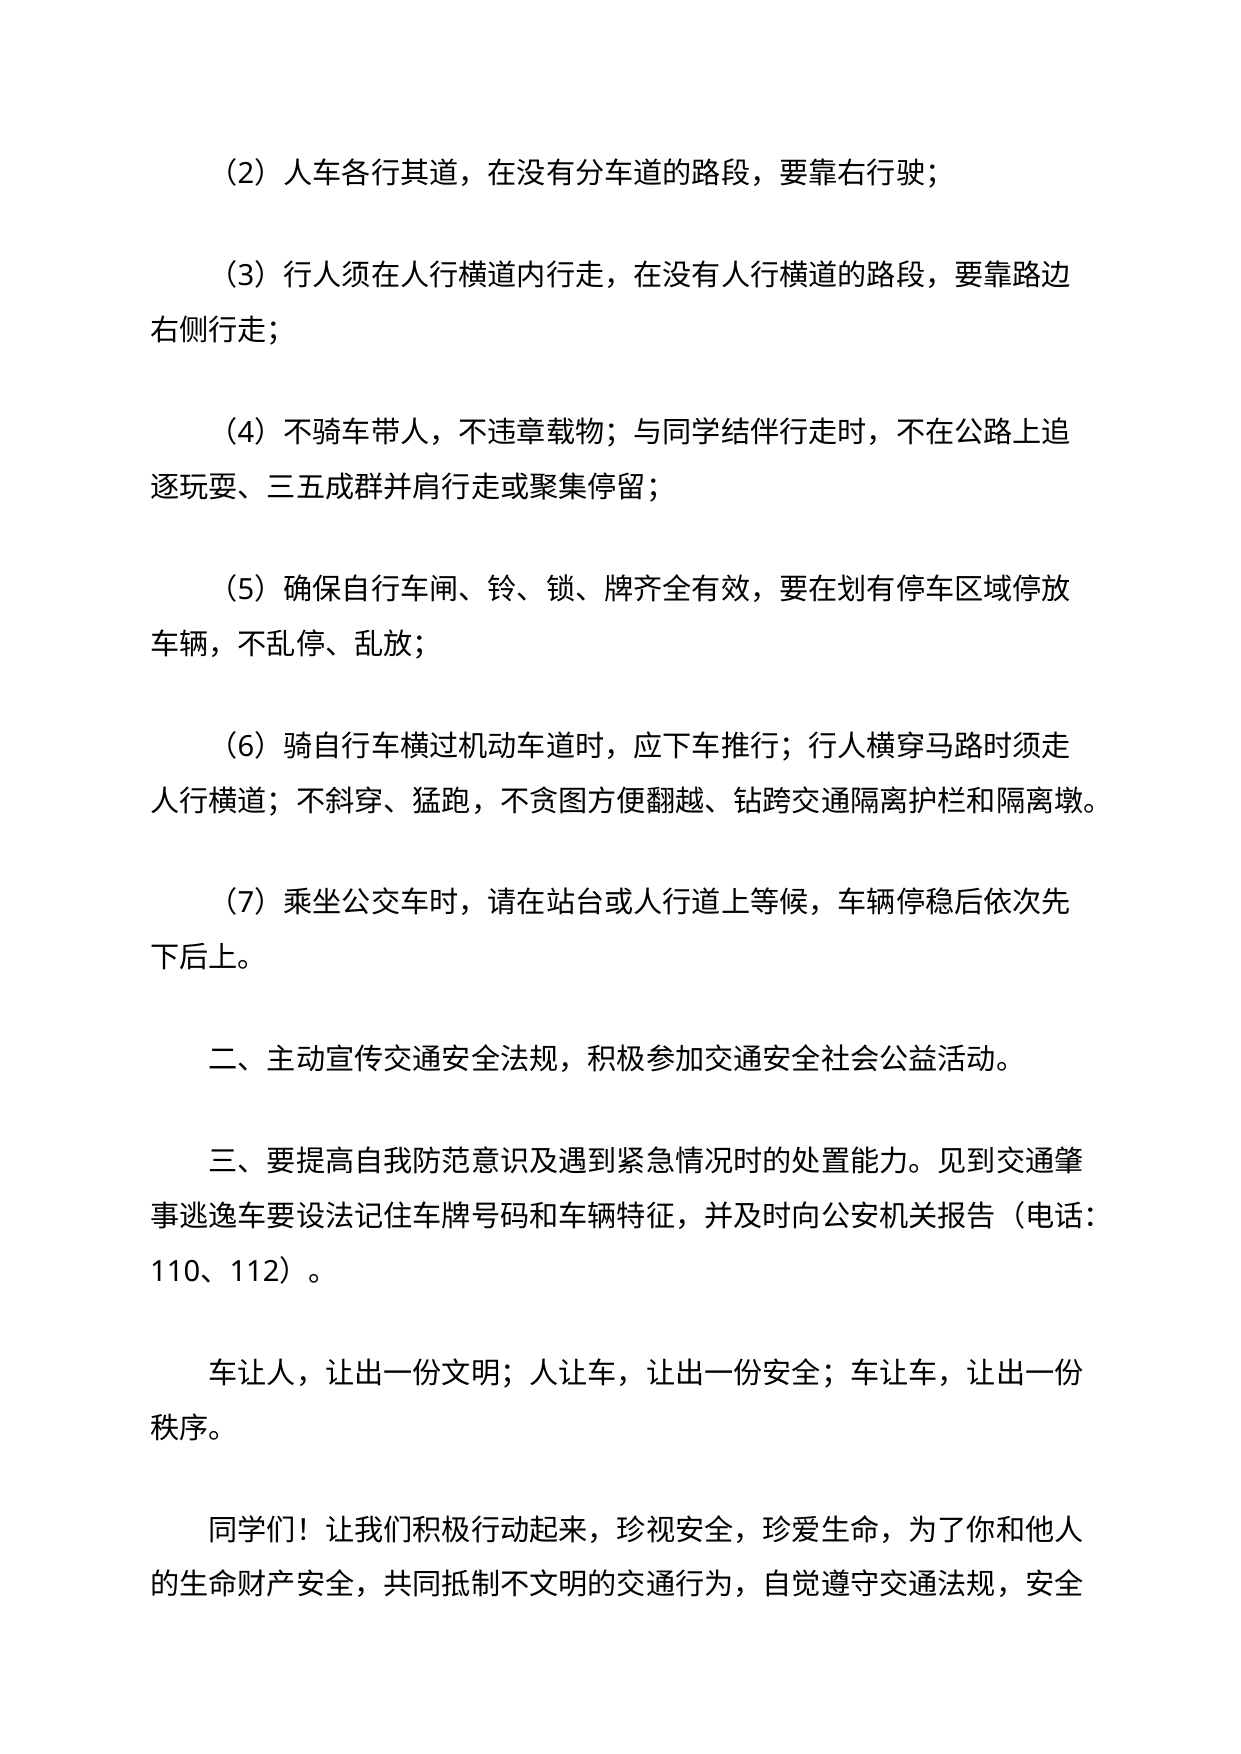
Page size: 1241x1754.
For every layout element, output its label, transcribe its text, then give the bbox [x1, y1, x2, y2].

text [150, 1506, 1090, 1603]
text 二、主动宣传交通安全法规，积极参加交通安全社会公益活动。 [150, 1036, 1090, 1078]
text （5）确保自行车闸、铃、锁、牌齐全有效，要在划有停车区域停放车辆，不乱停、乱放； [150, 566, 1090, 663]
text 车让人，让出一份文明；人让车，让出一份安全；车让车，让出一份秩序。 [150, 1349, 1090, 1447]
text （3）行人须在人行横道内行走，在没有人行横道的路段，要靠路边右侧行走； [150, 252, 1090, 349]
text （4）不骑车带人，不违章载物；与同学结伴行走时，不在公路上追逐玩耍、三五成群并肩行走或聚集停留； [150, 409, 1090, 506]
text （7）乘坐公交车时，请在站台或人行道上等候，车辆停稳后依次先下后上。 [150, 879, 1090, 976]
text （6）骑自行车横过机动车道时，应下车推行；行人横穿马路时须走人行横道；不斜穿、猛跑，不贪图方便翻越、钻跨交通隔离护栏和隔离墩。 [150, 722, 1090, 819]
text （2）人车各行其道，在没有分车道的路段，要靠右行驶； [150, 150, 1090, 192]
text 三、要提高自我防范意识及遇到紧急情况时的处置能力。见到交通肇事逃逸车要设法记住车牌号码和车辆特征，并及时向公安机关报告（电话：110、112）。 [150, 1138, 1090, 1290]
